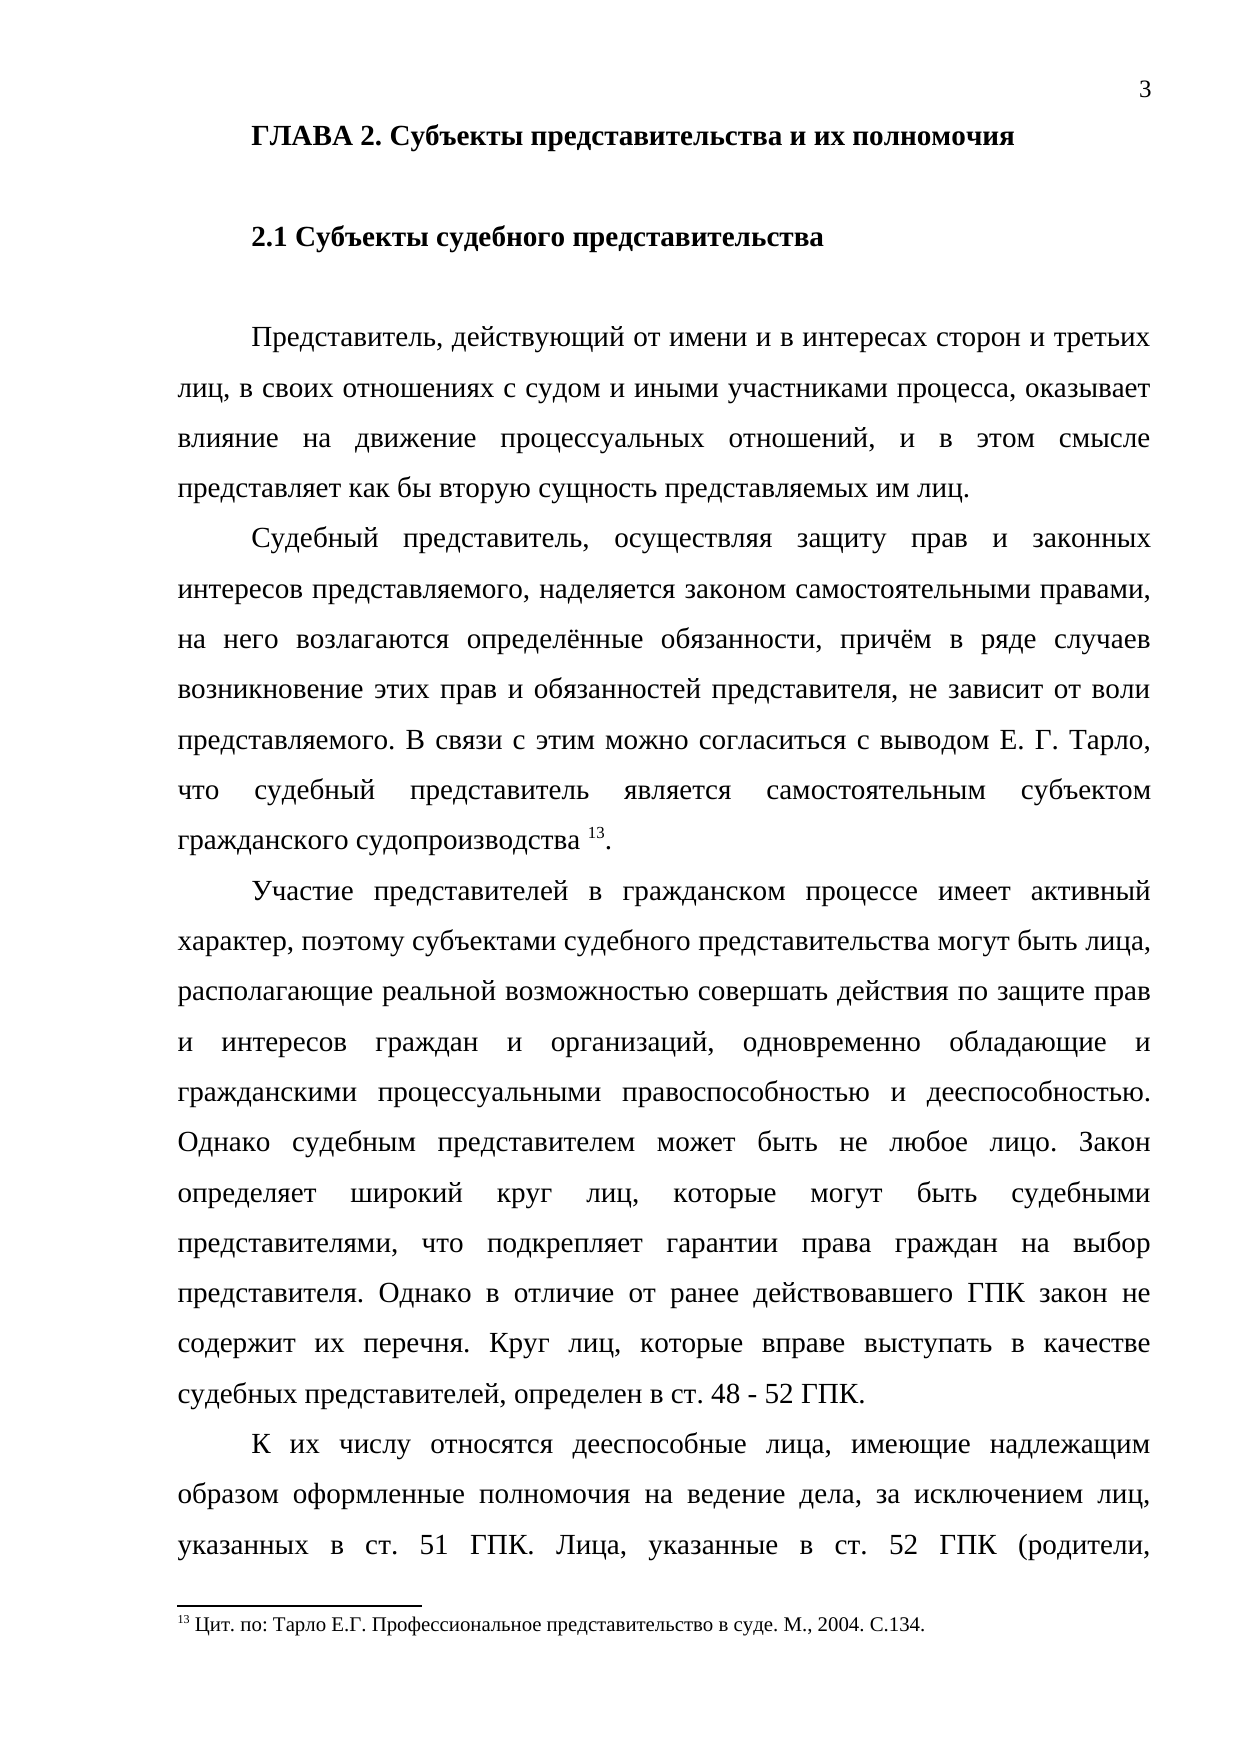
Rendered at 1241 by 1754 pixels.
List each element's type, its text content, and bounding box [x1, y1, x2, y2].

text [177, 1426, 1152, 1560]
text ГЛАВА 2. Субъекты представительства и их полномочия [177, 118, 1152, 152]
text Представитель, действующий от имени и в интересах сторон и третьих лиц, в своих отношениях с судом и иными участниками процесса, оказывает влияние на движение процессуальных отношений, и в этом смысле представляет как бы вторую сущность представляемых им лиц. [177, 319, 1152, 504]
text 2.1 Субъекты судебного представительства [177, 219, 1152, 252]
text Участие представителей в гражданском процессе имеет активный характер, поэтому субъектами судебного представительства могут быть лица, располагающие реальной возможностью совершать действия по защите прав и интересов граждан и организаций, одновременно обладающие и гражданскими процессуальными правоспособностью и дееспособностью. Однако судебным представителем может быть не любое лицо. Закон определяет широкий круг лиц, которые могут быть судебными представителями, что подкрепляет гарантии права граждан на выбор представителя. Однако в отличие от ранее действовавшего ГПК закон не содержит их перечня. Круг лиц, которые вправе выступать в качестве судебных представителей, определен в ст. 48 - 52 ГПК. [177, 873, 1152, 1409]
text Судебный представитель, осуществляя защиту прав и законных интересов представляемого, наделяется законом самостоятельными правами, на него возлагаются определённые обязанности, причём в ряде случаев возникновение этих прав и обязанностей представителя, не зависит от воли представляемого. В связи с этим можно согласиться с выводом Е. Г. Тарло, что судебный представитель является самостоятельным субъектом гражданского судопроизводства . [177, 521, 1152, 856]
